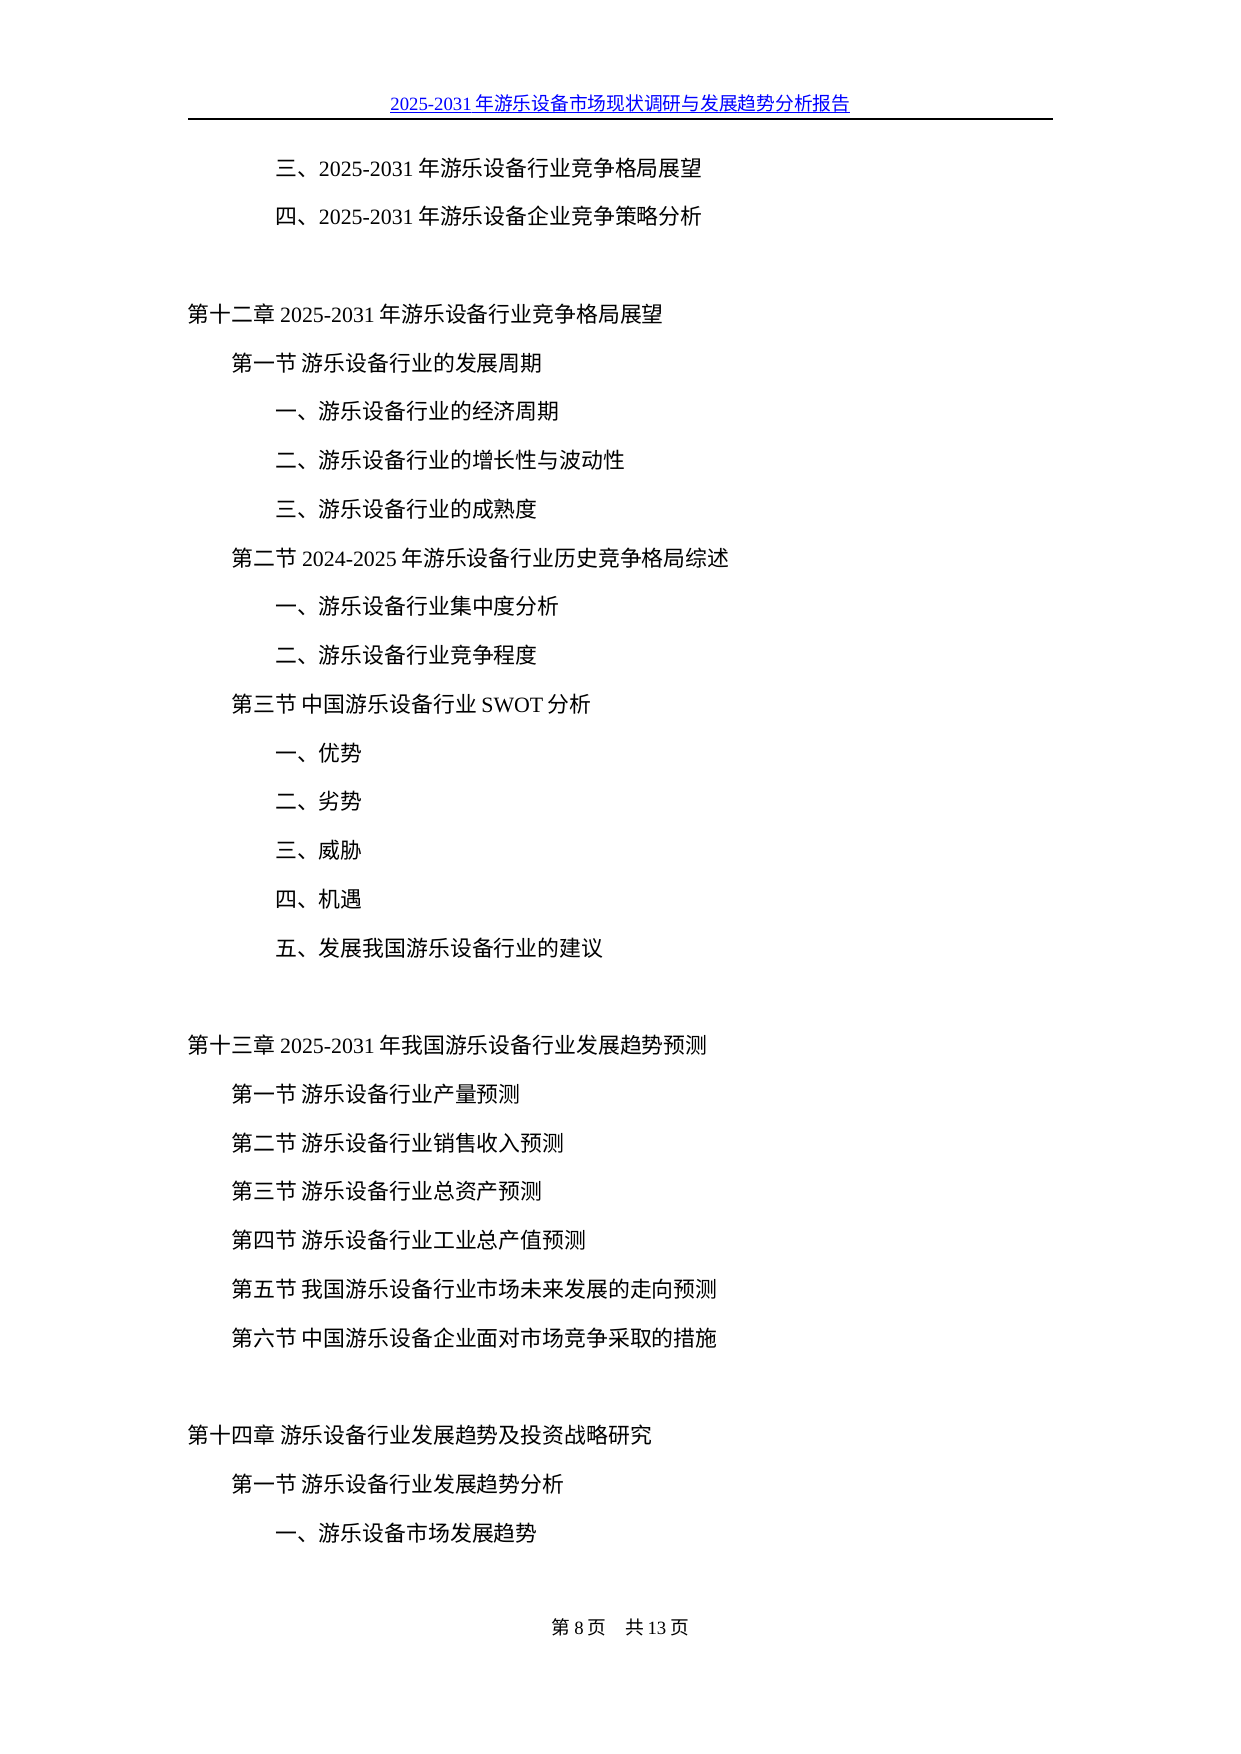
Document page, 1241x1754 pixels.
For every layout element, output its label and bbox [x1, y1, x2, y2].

text [187, 150, 1053, 1548]
